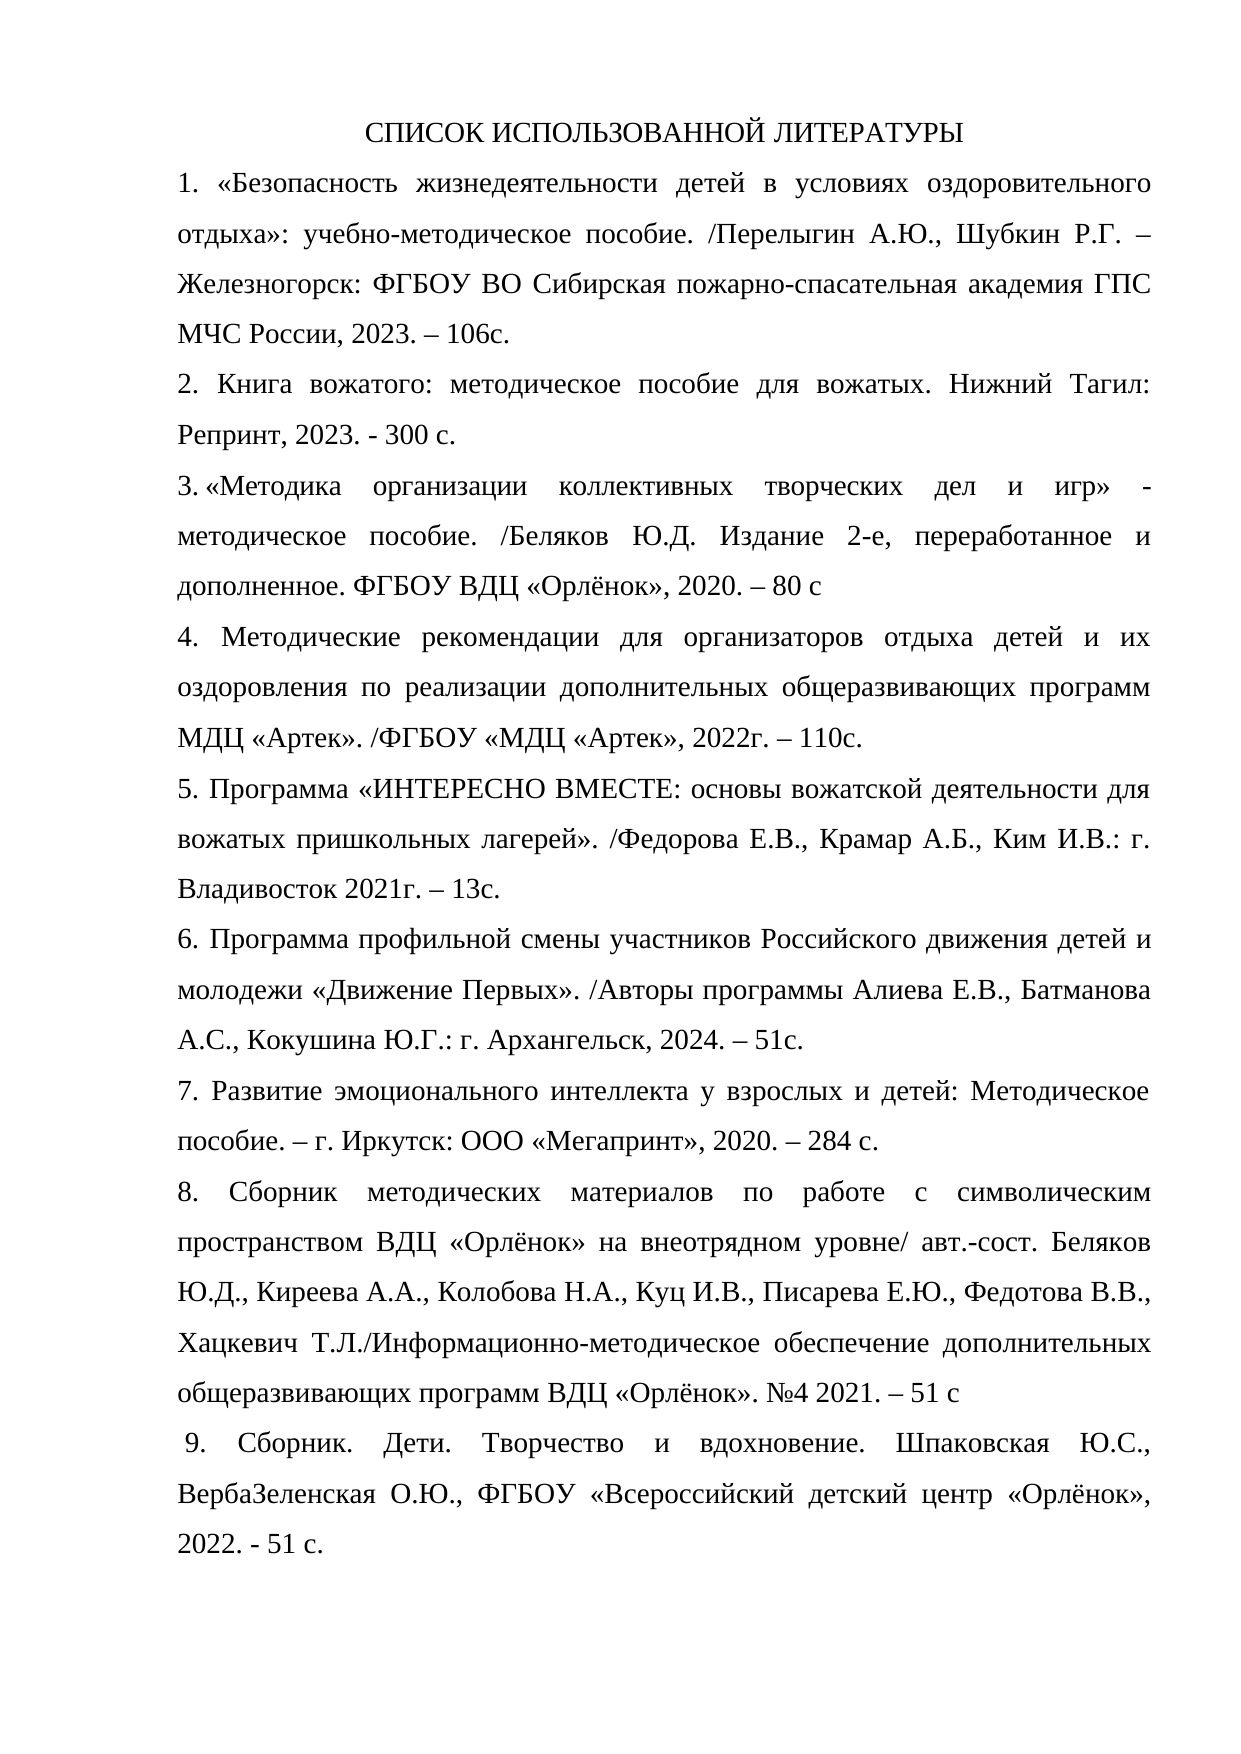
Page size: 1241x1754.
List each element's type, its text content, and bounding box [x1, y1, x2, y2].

list «Безопасность жизнедеятельности детей в условиях оздоровительного отдыха»: учебно-методическое пособие. /Перелыгин А.Ю., Шубкин Р.Г. – Железногорск: ФГБОУ ВО Сибирская пожарно-спасательная академия ГПС МЧС России, 2023. – 106с. [177, 165, 1152, 350]
list Программа профильной смены участников Российского движения детей и молодежи «Движение Первых». /Авторы программы Алиева Е.В., Батманова А.С., Кокушина Ю.Г.: г. Архангельск, 2024. – 51с. [177, 922, 1152, 1056]
list «Методика организации коллективных творческих дел и игр» - методическое пособие. /Беляков Ю.Д. Издание 2-е, переработанное и дополненное. ФГБОУ ВДЦ «Орлёнок», 2020. – 80 с [177, 468, 1152, 602]
list Сборник. Дети. Творчество и вдохновение. Шпаковская Ю.С., ВербаЗеленская О.Ю., ФГБОУ «Всероссийский детский центр «Орлёнок», 2022. - 51 с. [177, 1425, 1152, 1560]
list Программа «ИНТЕРЕСНО ВМЕСТЕ: основы вожатской деятельности для вожатых пришкольных лагерей». /Федорова Е.В., Крамар А.Б., Ким И.В.: г. Владивосток 2021г. – 13с. [177, 771, 1151, 905]
text СПИСОК ИСПОЛЬЗОВАННОЙ ЛИТЕРАТУРЫ [169, 115, 1160, 148]
list Книга вожатого: методическое пособие для вожатых. Нижний Тагил: Репринт, 2023. - 300 с. [177, 367, 1151, 451]
list Методические рекомендации для организаторов отдыха детей и их оздоровления по реализации дополнительных общеразвивающих программ МДЦ «Артек». /ФГБОУ «МДЦ «Артек», 2022г. – 110с. [177, 619, 1151, 754]
list Развитие эмоционального интеллекта у взрослых и детей: Методическое пособие. – г. Иркутск: ООО «Мегапринт», 2020. – 284 с. [177, 1073, 1151, 1157]
list Сборник методических материалов по работе с символическим пространством ВДЦ «Орлёнок» на внеотрядном уровне/ авт.-сост. Беляков Ю.Д., Киреева А.А., Колобова Н.А., Куц И.В., Писарева Е.Ю., Федотова В.В., Хацкевич Т.Л./Информационно-методическое обеспечение дополнительных общеразвивающих программ ВДЦ «Орлёнок». №4 2021. – 51 с [177, 1174, 1152, 1409]
